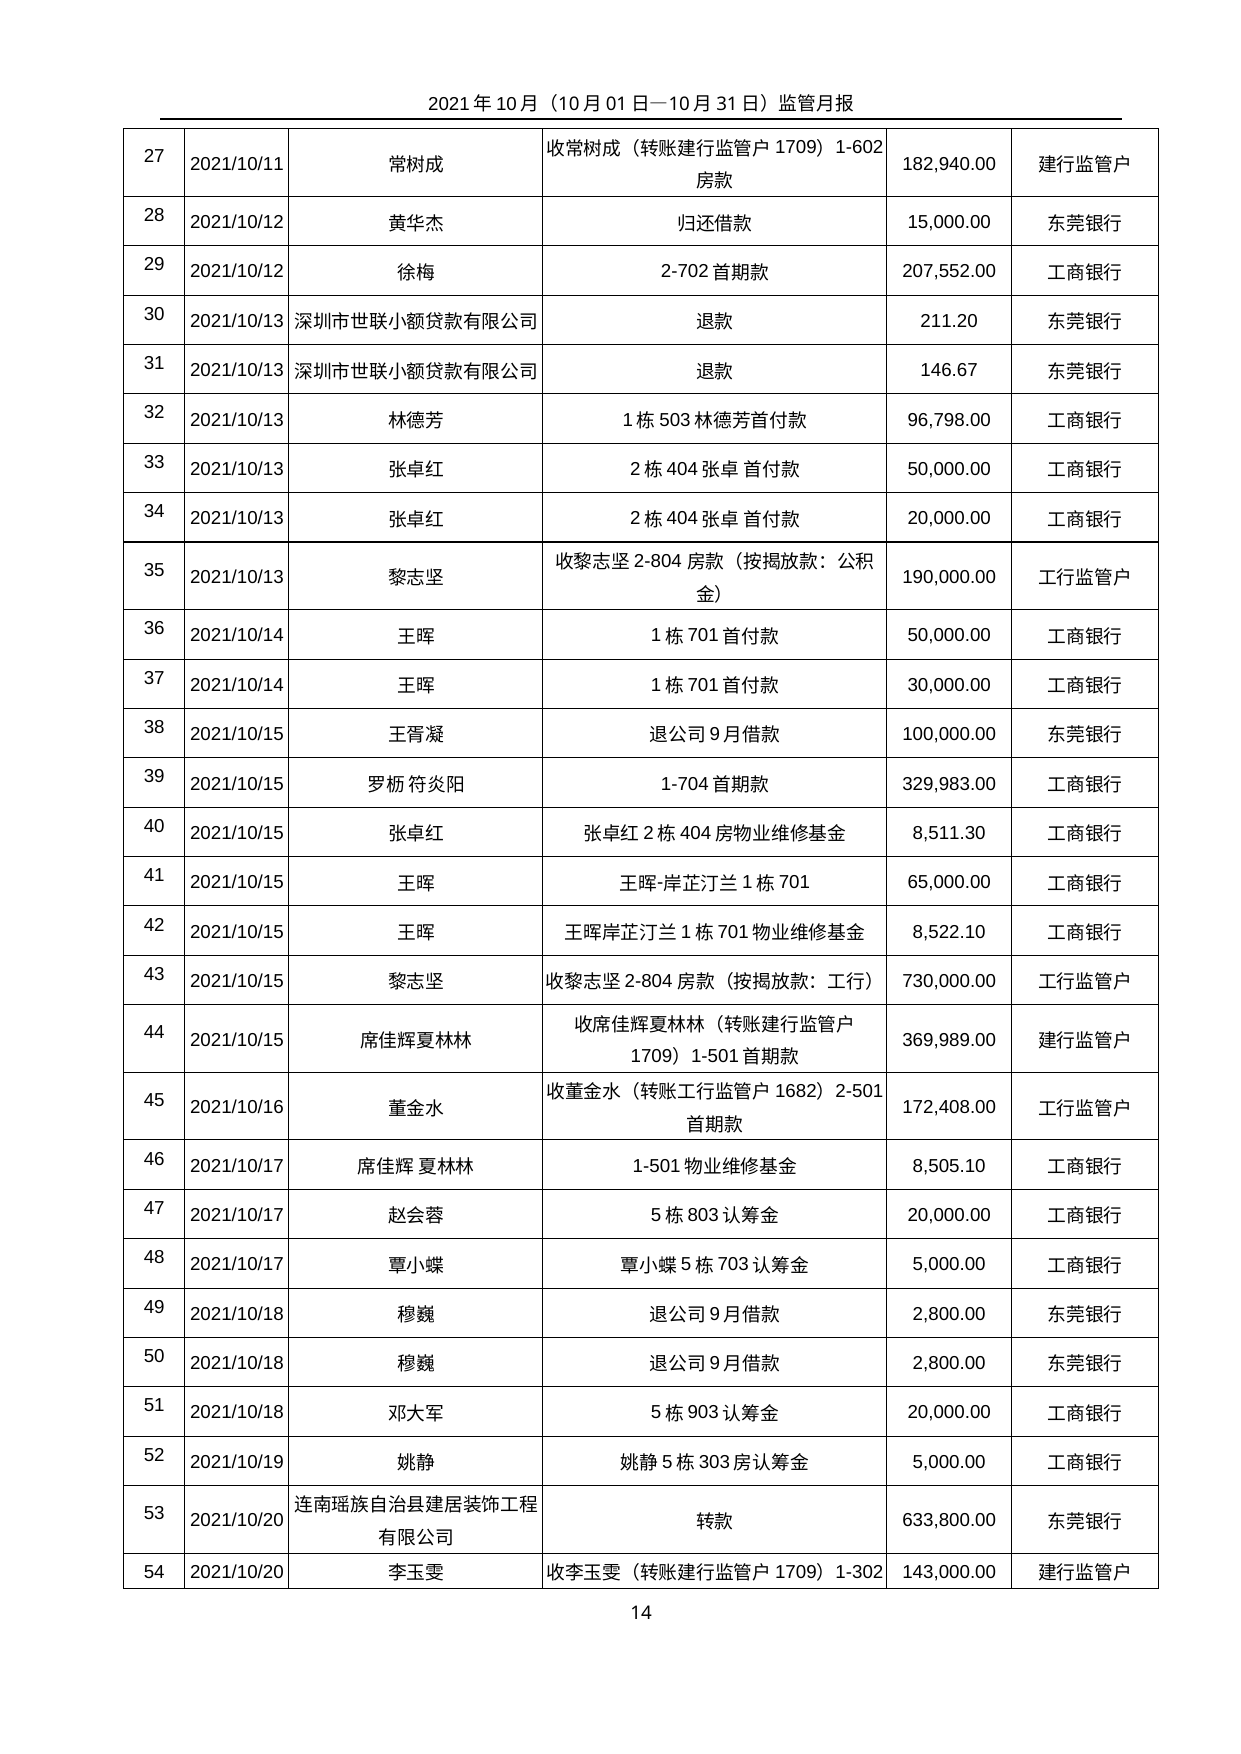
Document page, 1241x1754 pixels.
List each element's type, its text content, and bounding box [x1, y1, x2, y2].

table_cell 2021/10/15 [185, 857, 288, 905]
table_cell 2021/10/15 [185, 956, 288, 1004]
table_cell 2-702首期款 [543, 246, 886, 294]
table_cell 33 [124, 444, 184, 492]
table_cell 退款 [543, 296, 886, 344]
table_cell 席佳辉 夏林林 [289, 1140, 542, 1189]
table_cell 工行监管户 [1012, 1073, 1158, 1139]
table_cell 36 [124, 610, 184, 658]
table_cell 覃小蝶 [289, 1239, 542, 1287]
table_cell 穆巍 [289, 1289, 542, 1337]
table_cell 工商银行 [1012, 1239, 1158, 1287]
table_cell 2021/10/13 [185, 345, 288, 393]
table_cell 2,800.00 [887, 1338, 1011, 1386]
table_cell 1栋701首付款 [543, 660, 886, 708]
table_cell 2021/10/17 [185, 1140, 288, 1189]
table_cell 董金水 [289, 1073, 542, 1139]
table_cell 常树成 [289, 129, 542, 196]
table_cell 53 [124, 1486, 184, 1552]
table_cell 28 [124, 197, 184, 245]
table_cell 2021/10/18 [185, 1338, 288, 1386]
table_cell 50 [124, 1338, 184, 1386]
table_cell 退公司9月借款 [543, 709, 886, 757]
table_cell 王晖 [289, 660, 542, 708]
table_cell 2,800.00 [887, 1289, 1011, 1337]
table_cell 2021/10/20 [185, 1554, 288, 1588]
table_cell 20,000.00 [887, 1190, 1011, 1238]
table_cell 罗枥 符炎阳 [289, 758, 542, 807]
table_cell 1栋503林德芳首付款 [543, 394, 886, 443]
table_cell 2021/10/17 [185, 1239, 288, 1287]
table_cell 东莞银行 [1012, 1338, 1158, 1386]
table_cell 王晖 [289, 610, 542, 658]
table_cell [543, 1554, 886, 1588]
table_cell 8,505.10 [887, 1140, 1011, 1189]
table_cell 50,000.00 [887, 610, 1011, 658]
table_cell 工行监管户 [1012, 543, 1158, 609]
table_cell 2021/10/14 [185, 610, 288, 658]
table_cell 王晖 [289, 906, 542, 955]
table_cell 32 [124, 394, 184, 443]
table_cell 工商银行 [1012, 1190, 1158, 1238]
table_cell 覃小蝶5栋703认筹金 [543, 1239, 886, 1287]
table_cell 赵会蓉 [289, 1190, 542, 1238]
table_cell 邓大军 [289, 1387, 542, 1436]
table_cell 47 [124, 1190, 184, 1238]
table_cell 2021/10/12 [185, 246, 288, 294]
table_cell 2021/10/15 [185, 709, 288, 757]
table_cell 207,552.00 [887, 246, 1011, 294]
table_cell 2021/10/20 [185, 1486, 288, 1552]
table_cell 15,000.00 [887, 197, 1011, 245]
table_cell 李玉雯 [289, 1554, 542, 1588]
table_cell 190,000.00 [887, 543, 1011, 609]
table_cell 369,989.00 [887, 1005, 1011, 1072]
table_cell 50,000.00 [887, 444, 1011, 492]
table_cell 40 [124, 808, 184, 856]
table_cell 2021/10/15 [185, 1005, 288, 1072]
table_cell 工商银行 [1012, 394, 1158, 443]
table_cell 工商银行 [1012, 246, 1158, 294]
table_cell 徐梅 [289, 246, 542, 294]
table_cell 工商银行 [1012, 1140, 1158, 1189]
table_cell 96,798.00 [887, 394, 1011, 443]
table_cell 席佳辉夏林林 [289, 1005, 542, 1072]
table_cell 东莞银行 [1012, 345, 1158, 393]
table_cell 2栋404张卓 首付款 [543, 493, 886, 541]
table_cell 146.67 [887, 345, 1011, 393]
table_cell 5栋903认筹金 [543, 1387, 886, 1436]
table_cell 深圳市世联小额贷款有限公司 [289, 345, 542, 393]
table_cell 林德芳 [289, 394, 542, 443]
table_cell 黎志坚 [289, 543, 542, 609]
table_cell 1-501物业维修基金 [543, 1140, 886, 1189]
table_cell 转款 [543, 1486, 886, 1552]
table_cell 1-704首期款 [543, 758, 886, 807]
table_cell 张卓红2栋404房物业维修基金 [543, 808, 886, 856]
table_cell 51 [124, 1387, 184, 1436]
table_cell 41 [124, 857, 184, 905]
table_cell 35 [124, 543, 184, 609]
table_cell 收常树成（转账建行监管户1709）1-602房款 [543, 129, 886, 196]
table_cell 退公司9月借款 [543, 1338, 886, 1386]
table_cell 黄华杰 [289, 197, 542, 245]
table_cell 姚静5栋303房认筹金 [543, 1437, 886, 1485]
table_cell 46 [124, 1140, 184, 1189]
table_cell 100,000.00 [887, 709, 1011, 757]
table_cell 王晖岸芷汀兰1栋701物业维修基金 [543, 906, 886, 955]
table_cell 29 [124, 246, 184, 294]
table_cell 东莞银行 [1012, 1289, 1158, 1337]
table_cell 工商银行 [1012, 906, 1158, 955]
table_cell 王晖-岸芷汀兰1栋701 [543, 857, 886, 905]
table_cell 工商银行 [1012, 857, 1158, 905]
table_cell 工商银行 [1012, 610, 1158, 658]
table_cell 东莞银行 [1012, 709, 1158, 757]
table_cell 张卓红 [289, 808, 542, 856]
table_cell 31 [124, 345, 184, 393]
table_cell 建行监管户 [1012, 129, 1158, 196]
table_cell 东莞银行 [1012, 296, 1158, 344]
table_cell 建行监管户 [1012, 1554, 1158, 1588]
table_cell 2021/10/15 [185, 906, 288, 955]
table_cell 东莞银行 [1012, 1486, 1158, 1552]
table_cell 42 [124, 906, 184, 955]
table_cell 2021/10/18 [185, 1387, 288, 1436]
table_cell 633,800.00 [887, 1486, 1011, 1552]
table_cell 工商银行 [1012, 758, 1158, 807]
table_cell 30,000.00 [887, 660, 1011, 708]
table_cell 172,408.00 [887, 1073, 1011, 1139]
table_cell 工商银行 [1012, 444, 1158, 492]
table_cell 8,511.30 [887, 808, 1011, 856]
table_cell 329,983.00 [887, 758, 1011, 807]
table_cell 张卓红 [289, 444, 542, 492]
table_cell 38 [124, 709, 184, 757]
table_cell 27 [124, 129, 184, 196]
table_cell 工商银行 [1012, 1387, 1158, 1436]
table_cell 2021/10/13 [185, 493, 288, 541]
table_cell 2021/10/17 [185, 1190, 288, 1238]
table_cell 黎志坚 [289, 956, 542, 1004]
table_cell 2021/10/12 [185, 197, 288, 245]
table_cell 2021/10/19 [185, 1437, 288, 1485]
table_cell 建行监管户 [1012, 1005, 1158, 1072]
table_cell 姚静 [289, 1437, 542, 1485]
table_cell 1栋701首付款 [543, 610, 886, 658]
table_cell 东莞银行 [1012, 197, 1158, 245]
table_cell 2021/10/13 [185, 394, 288, 443]
table_cell 2021/10/15 [185, 758, 288, 807]
table_cell 退公司9月借款 [543, 1289, 886, 1337]
table_cell 张卓红 [289, 493, 542, 541]
table_cell 收席佳辉夏林林（转账建行监管户1709）1-501首期款 [543, 1005, 886, 1072]
table_cell 退款 [543, 345, 886, 393]
table_cell 48 [124, 1239, 184, 1287]
table_cell 44 [124, 1005, 184, 1072]
table_cell 39 [124, 758, 184, 807]
table_cell 2021/10/11 [185, 129, 288, 196]
table_cell 2021/10/13 [185, 444, 288, 492]
table_cell 143,000.00 [887, 1554, 1011, 1588]
table_cell 2栋404张卓 首付款 [543, 444, 886, 492]
table_cell 43 [124, 956, 184, 1004]
table_cell 182,940.00 [887, 129, 1011, 196]
table_cell 5栋803认筹金 [543, 1190, 886, 1238]
table_cell 连南瑶族自治县建居装饰工程有限公司 [289, 1486, 542, 1552]
table_cell 54 [124, 1554, 184, 1588]
table_cell 52 [124, 1437, 184, 1485]
table_cell 49 [124, 1289, 184, 1337]
table_cell 收董金水（转账工行监管户1682）2-501首期款 [543, 1073, 886, 1139]
table_cell 8,522.10 [887, 906, 1011, 955]
table_cell 34 [124, 493, 184, 541]
table_cell 5,000.00 [887, 1239, 1011, 1287]
table_cell 2021/10/16 [185, 1073, 288, 1139]
table_cell 45 [124, 1073, 184, 1139]
table_cell 37 [124, 660, 184, 708]
table_cell 王胥凝 [289, 709, 542, 757]
table_cell 工商银行 [1012, 1437, 1158, 1485]
table_cell 2021/10/13 [185, 296, 288, 344]
table_cell 2021/10/13 [185, 543, 288, 609]
table_cell 收黎志坚2-804 房款（按揭放款：公积金） [543, 543, 886, 609]
table_cell 深圳市世联小额贷款有限公司 [289, 296, 542, 344]
table_cell 2021/10/18 [185, 1289, 288, 1337]
table_cell 2021/10/15 [185, 808, 288, 856]
table_cell 5,000.00 [887, 1437, 1011, 1485]
table_cell 30 [124, 296, 184, 344]
table_cell 工商银行 [1012, 808, 1158, 856]
table_cell 20,000.00 [887, 493, 1011, 541]
table_cell 211.20 [887, 296, 1011, 344]
table_cell 归还借款 [543, 197, 886, 245]
table_cell 65,000.00 [887, 857, 1011, 905]
table_cell 20,000.00 [887, 1387, 1011, 1436]
table_cell 收黎志坚2-804 房款（按揭放款：工行） [543, 956, 886, 1004]
table_cell 730,000.00 [887, 956, 1011, 1004]
table_cell 工商银行 [1012, 493, 1158, 541]
table_cell 工行监管户 [1012, 956, 1158, 1004]
table_cell 穆巍 [289, 1338, 542, 1386]
table_cell 2021/10/14 [185, 660, 288, 708]
table_cell 工商银行 [1012, 660, 1158, 708]
table_cell 王晖 [289, 857, 542, 905]
